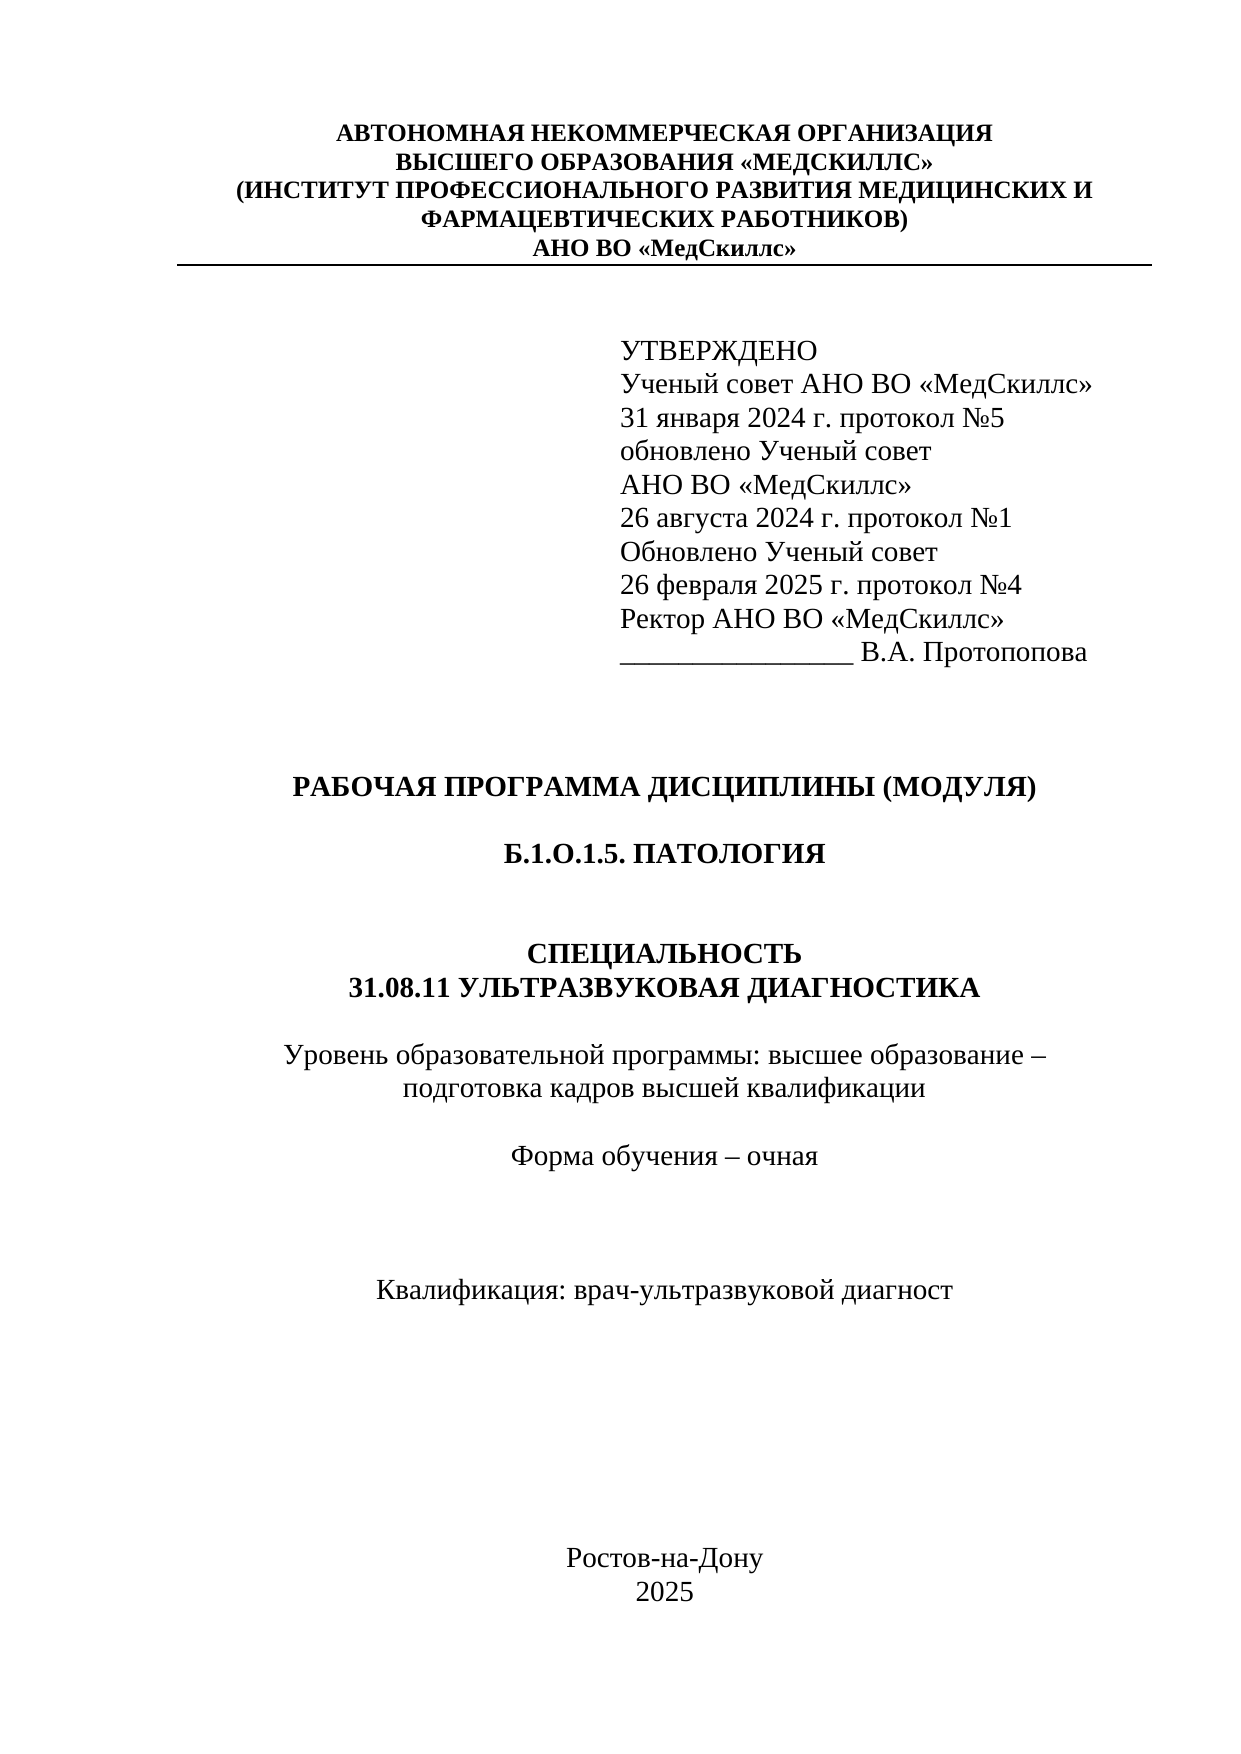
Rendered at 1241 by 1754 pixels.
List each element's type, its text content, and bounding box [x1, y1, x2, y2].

text Ученый совет АНО ВО «МедСкиллс» [620, 366, 1152, 400]
text Форма обучения – очная [177, 1138, 1152, 1171]
text 2025 [177, 1574, 1152, 1607]
text Квалификация: врач-ультразвуковой диагност [177, 1272, 1152, 1305]
text УТВЕРЖДЕНО [546, 333, 1152, 366]
text Ростов-на-Дону [177, 1540, 1152, 1574]
text Уровень образовательной программы: высшее образование – [177, 1037, 1152, 1071]
text РАБОЧАЯ ПРОГРАММА ДИСЦИПЛИНЫ (МОДУЛЯ) [177, 769, 1152, 802]
text СПЕЦИАЛЬНОСТЬ [177, 936, 1152, 970]
text Ректор АНО ВО «МедСкиллс» [546, 601, 1152, 634]
text 31.08.11 УЛЬТРАЗВУКОВАЯ ДИАГНОСТИКА [177, 970, 1152, 1003]
text 26 августа 2024 г. протокол №1 [620, 500, 1152, 534]
text ВЫСШЕГО ОБРАЗОВАНИЯ «МЕДСКИЛЛС» [177, 147, 1152, 176]
text подготовка кадров высшей квалификации [177, 1071, 1152, 1104]
text Обновлено Ученый совет [620, 534, 1152, 567]
text АВТОНОМНАЯ НЕКОММЕРЧЕСКАЯ ОРГАНИЗАЦИЯ [177, 118, 1152, 147]
text Б.1.О.1.5. ПАТОЛОГИЯ [177, 836, 1152, 869]
text 31 января 2024 г. протокол №5 [620, 400, 1152, 433]
text АНО ВО «МедСкиллс» [546, 467, 1152, 500]
text ________________ В.А. Протопопова [546, 634, 1152, 668]
text 26 февраля 2025 г. протокол №4 [546, 567, 1152, 601]
text обновлено Ученый совет [546, 433, 1152, 467]
text АНО ВО «МедСкиллс» [177, 233, 1152, 264]
text (ИНСТИТУТ ПРОФЕССИОНАЛЬНОГО РАЗВИТИЯ МЕДИЦИНСКИХ И [177, 176, 1152, 204]
text ФАРМАЦЕВТИЧЕСКИХ РАБОТНИКОВ) [177, 204, 1152, 233]
